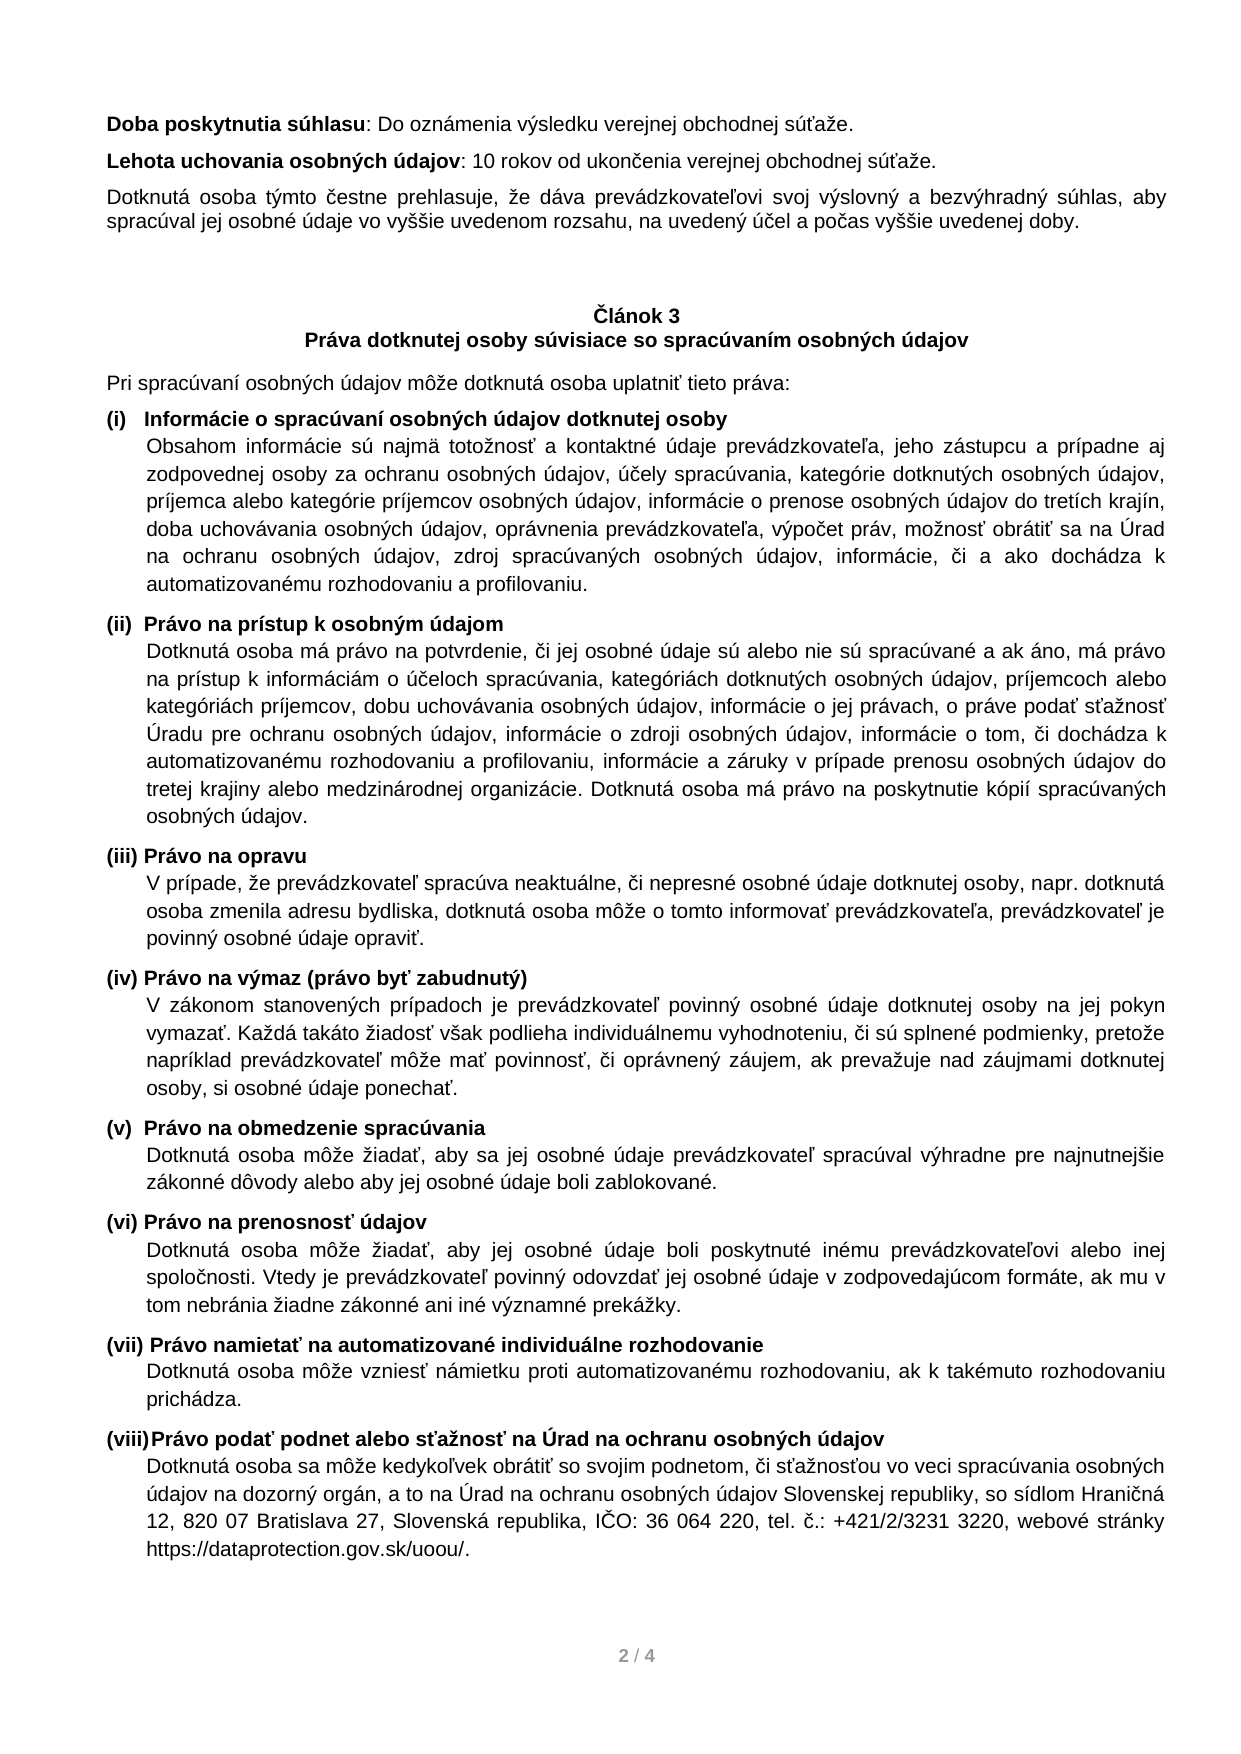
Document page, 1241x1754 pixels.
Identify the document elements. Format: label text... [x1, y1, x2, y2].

list Právo na výmaz (právo byť zabudnutý) [106, 966, 1167, 990]
list Informácie o spracúvaní osobných údajov dotknutej osoby [106, 407, 1167, 431]
text Dotknutá osoba má právo na potvrdenie, či jej osobné údaje sú alebo nie sú spracúvané a ak áno, má právo na prístup k informáciám o účeloch spracúvania, kategóriách dotknutých osobných údajov, príjemcoch alebo kategóriách príjemcov, dobu uchovávania osobných údajov, informácie o jej právach, o práve podať sťažnosť Úradu pre ochranu osobných údajov, informácie o zdroji osobných údajov, informácie o tom, či dochádza k automatizovanému rozhodovaniu a profilovaniu, informácie a záruky v prípade prenosu osobných údajov do tretej krajiny alebo medzinárodnej organizácie. Dotknutá osoba má právo na poskytnutie kópií spracúvaných osobných údajov. [146, 639, 1167, 828]
text Pri spracúvaní osobných údajov môže dotknutá osoba uplatniť tieto práva: [106, 371, 1167, 394]
text Doba poskytnutia súhlasu: Do oznámenia výsledku verejnej obchodnej súťaže. [106, 112, 1167, 136]
text Dotknutá osoba môže vzniesť námietku proti automatizovanému rozhodovaniu, ak k takémuto rozhodovaniu prichádza. [146, 1359, 1167, 1411]
text Dotknutá osoba týmto čestne prehlasuje, že dáva prevádzkovateľovi svoj výslovný a bezvýhradný súhlas, aby spracúval jej osobné údaje vo vyššie uvedenom rozsahu, na uvedený účel a počas vyššie uvedenej doby. [106, 185, 1167, 233]
text Práva dotknutej osoby súvisiace so spracúvaním osobných údajov [106, 328, 1167, 352]
text Dotknutá osoba sa môže kedykoľvek obrátiť so svojim podnetom, či sťažnosťou vo veci spracúvania osobných údajov na dozorný orgán, a to na Úrad na ochranu osobných údajov Slovenskej republiky, so sídlom Hraničná 12, 820 07 Bratislava 27, Slovenská republika, IČO: 36 064 220, tel. č.: +421/2/3231 3220, webové stránky https://dataprotection.gov.sk/uoou/. [146, 1454, 1167, 1560]
list Právo podať podnet alebo sťažnosť na Úrad na ochranu osobných údajov [106, 1427, 1167, 1451]
list Právo na obmedzenie spracúvania [106, 1115, 1167, 1139]
list Právo na prenosnosť údajov [106, 1210, 1167, 1234]
text Článok 3 [106, 304, 1167, 328]
text V zákonom stanovených prípadoch je prevádzkovateľ povinný osobné údaje dotknutej osoby na jej pokyn vymazať. Každá takáto žiadosť však podlieha individuálnemu vyhodnoteniu, či sú splnené podmienky, pretože napríklad prevádzkovateľ môže mať povinnosť, či oprávnený záujem, ak prevažuje nad záujmami dotknutej osoby, si osobné údaje ponechať. [146, 993, 1167, 1099]
text Lehota uchovania osobných údajov: 10 rokov od ukončenia verejnej obchodnej súťaže. [106, 149, 1167, 173]
text Dotknutá osoba môže žiadať, aby sa jej osobné údaje prevádzkovateľ spracúval výhradne pre najnutnejšie zákonné dôvody alebo aby jej osobné údaje boli zablokované. [146, 1142, 1167, 1194]
text Obsahom informácie sú najmä totožnosť a kontaktné údaje prevádzkovateľa, jeho zástupcu a prípadne aj zodpovednej osoby za ochranu osobných údajov, účely spracúvania, kategórie dotknutých osobných údajov, príjemca alebo kategórie príjemcov osobných údajov, informácie o prenose osobných údajov do tretích krajín, doba uchovávania osobných údajov, oprávnenia prevádzkovateľa, výpočet práv, možnosť obrátiť sa na Úrad na ochranu osobných údajov, zdroj spracúvaných osobných údajov, informácie, či a ako dochádza k automatizovanému rozhodovaniu a profilovaniu. [146, 434, 1167, 595]
list Právo na prístup k osobným údajom [106, 611, 1167, 635]
text Dotknutá osoba môže žiadať, aby jej osobné údaje boli poskytnuté inému prevádzkovateľovi alebo inej spoločnosti. Vtedy je prevádzkovateľ povinný odovzdať jej osobné údaje v zodpovedajúcom formáte, ak mu v tom nebránia žiadne zákonné ani iné významné prekážky. [146, 1237, 1167, 1316]
list Právo na opravu [106, 844, 1167, 868]
list Právo namietať na automatizované individuálne rozhodovanie [106, 1332, 1167, 1356]
text V prípade, že prevádzkovateľ spracúva neaktuálne, či nepresné osobné údaje dotknutej osoby, napr. dotknutá osoba zmenila adresu bydliska, dotknutá osoba môže o tomto informovať prevádzkovateľa, prevádzkovateľ je povinný osobné údaje opraviť. [146, 871, 1167, 950]
